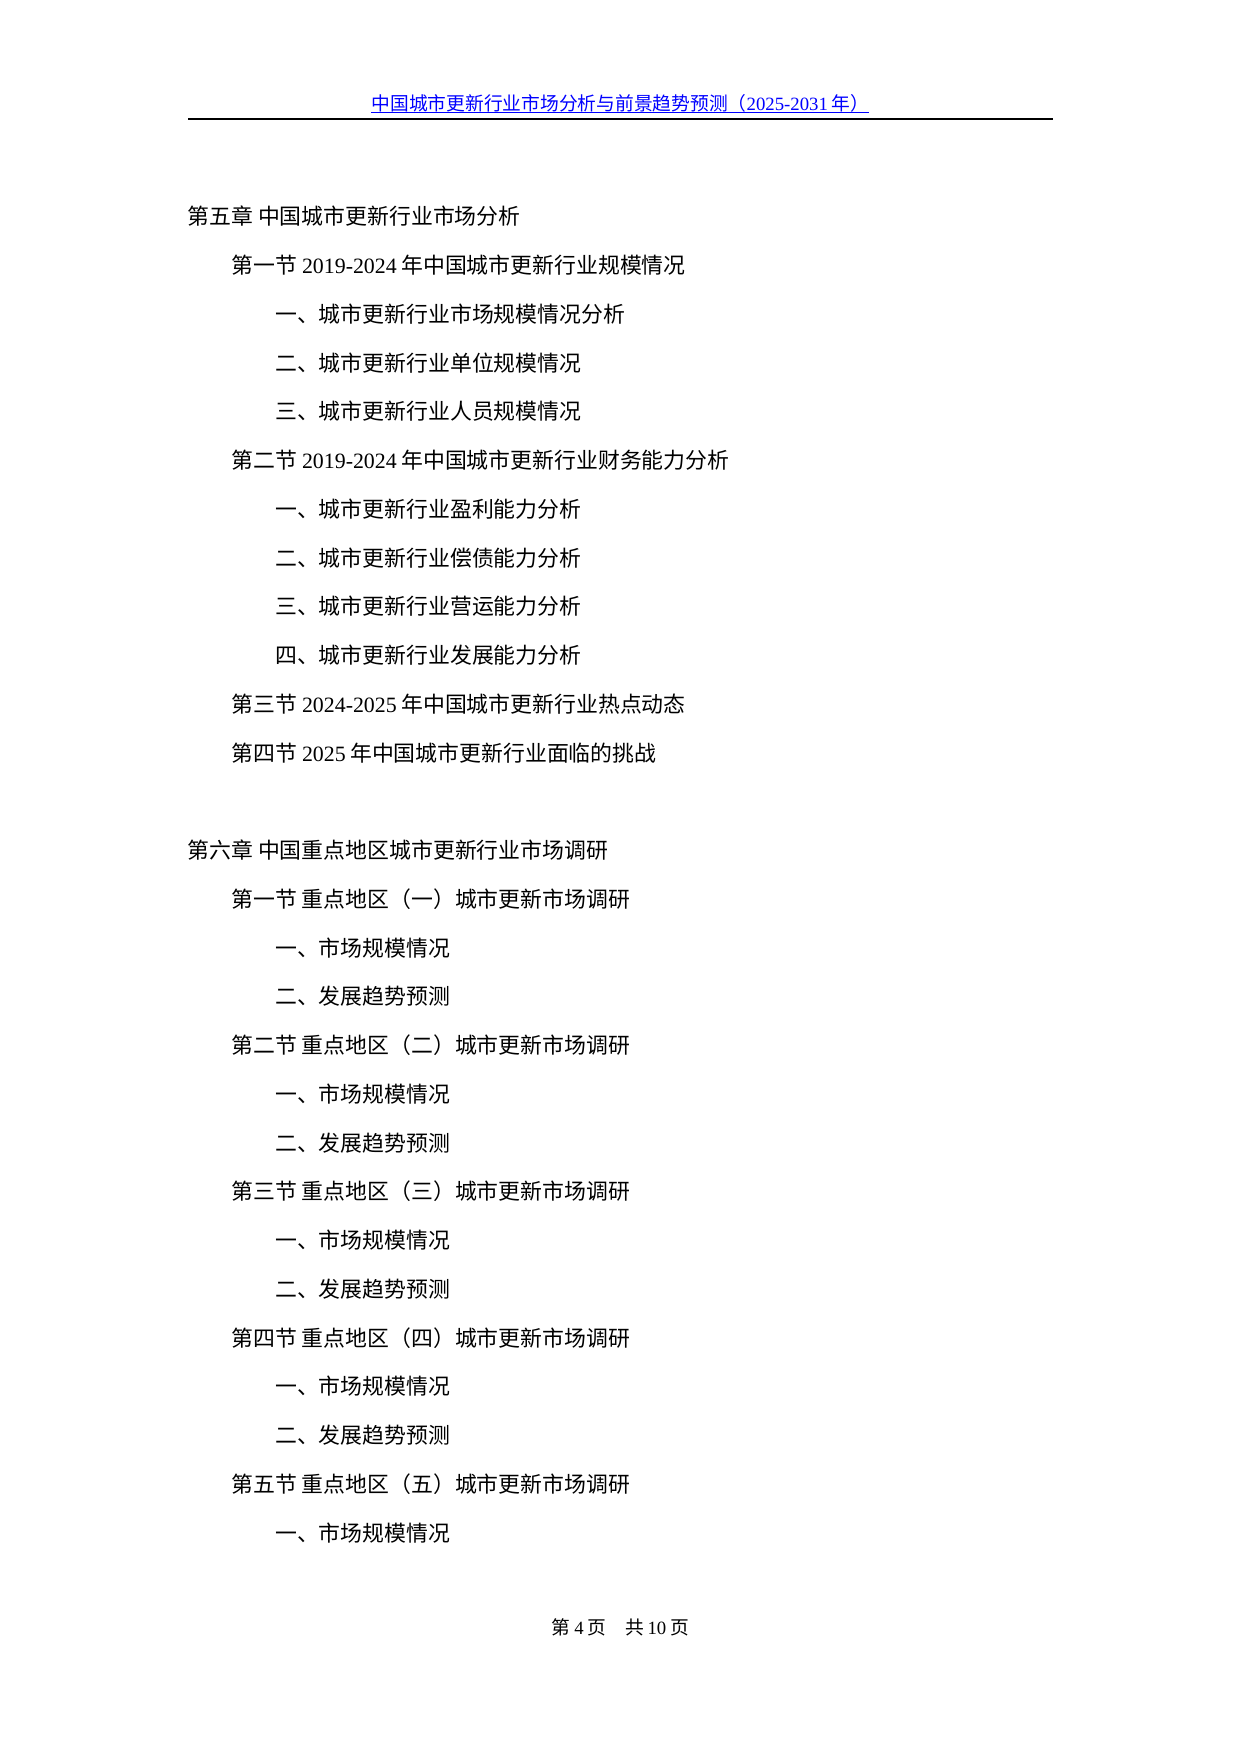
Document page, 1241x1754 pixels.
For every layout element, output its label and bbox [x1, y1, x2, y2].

text [187, 150, 1053, 1548]
